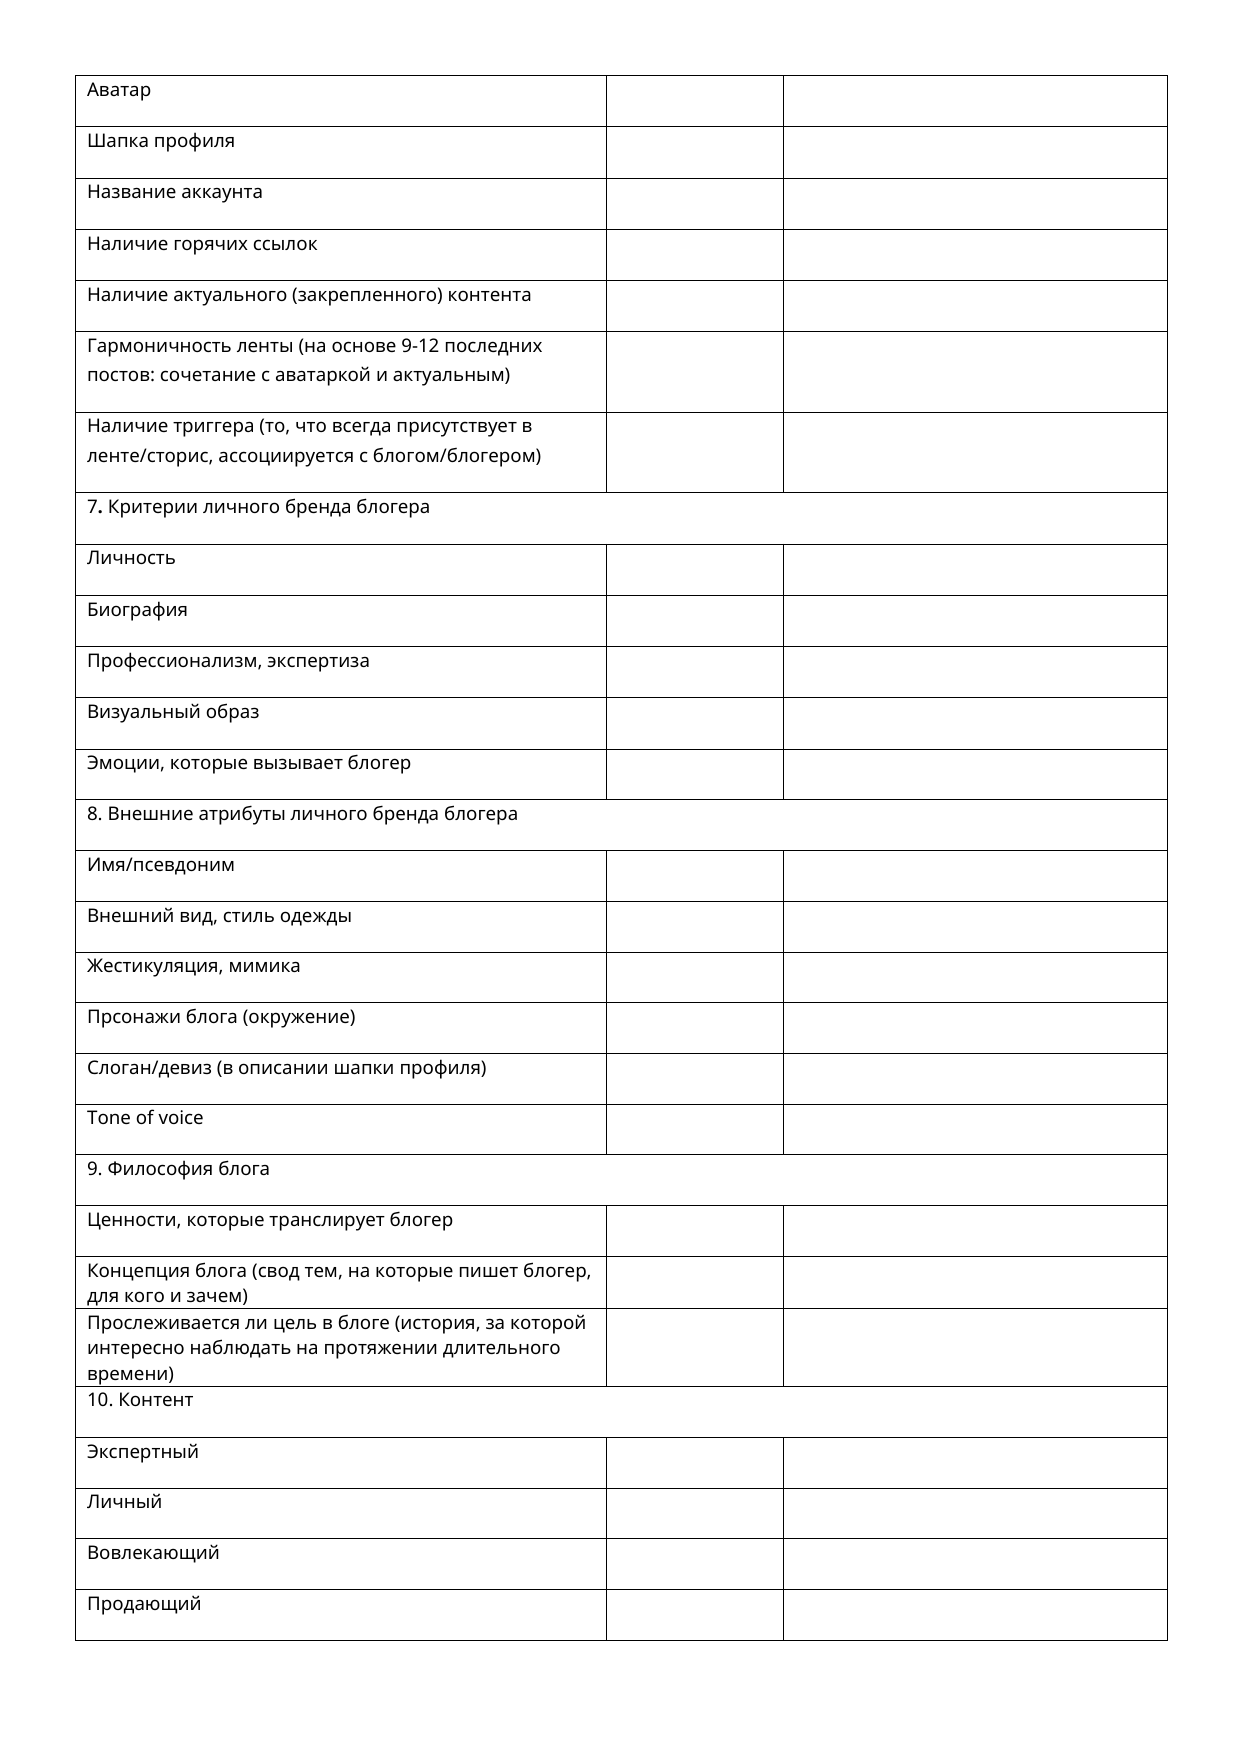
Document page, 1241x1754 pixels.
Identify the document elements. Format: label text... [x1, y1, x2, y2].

table_cell Эмоции, которые вызывает блогер [76, 750, 606, 799]
table_cell [784, 76, 1167, 126]
table_cell [784, 281, 1167, 331]
table_cell [784, 545, 1167, 595]
table_cell Продающий [76, 1590, 606, 1639]
table_cell [784, 127, 1167, 177]
table_cell [607, 545, 783, 595]
table_cell 10. Контент [76, 1387, 1167, 1437]
table_cell [784, 851, 1167, 901]
table_cell [784, 953, 1167, 1002]
table_cell Шапка профиля [76, 127, 606, 177]
table_cell [607, 76, 783, 126]
table_cell [784, 332, 1167, 412]
table_cell [607, 1539, 783, 1589]
table_cell [607, 902, 783, 952]
table_cell [784, 230, 1167, 280]
table_cell Тone of voice [76, 1105, 606, 1154]
table_cell [607, 332, 783, 412]
table_cell [607, 1590, 783, 1639]
table_cell [607, 1054, 783, 1103]
table_cell [607, 281, 783, 331]
table_cell [784, 750, 1167, 799]
table_cell Личный [76, 1489, 606, 1538]
table_cell Биография [76, 596, 606, 646]
table_cell Аватар [76, 76, 606, 126]
table_cell Ценности, которые транслирует блогер [76, 1206, 606, 1256]
table_cell [784, 1003, 1167, 1053]
table_cell [784, 596, 1167, 646]
table_cell [607, 1206, 783, 1256]
table_cell Концепция блога (свод тем, на которые пишет блогер, для кого и зачем) [76, 1257, 606, 1308]
table_cell 8. Внешние атрибуты личного бренда блогера [76, 800, 1167, 850]
table_cell Имя/псевдоним [76, 851, 606, 901]
table_cell [607, 230, 783, 280]
table_cell Экспертный [76, 1438, 606, 1488]
table_cell Наличие горячих ссылок [76, 230, 606, 280]
table_cell [607, 1438, 783, 1488]
table_cell Внешний вид, стиль одежды [76, 902, 606, 952]
table_cell Прсонажи блога (окружение) [76, 1003, 606, 1053]
table_cell [784, 1590, 1167, 1639]
table_cell [784, 1309, 1167, 1386]
table_cell 7. Критерии личного бренда блогера [76, 493, 1167, 543]
table_cell Личность [76, 545, 606, 595]
table_cell [607, 953, 783, 1002]
table_cell [607, 851, 783, 901]
table_cell [607, 1257, 783, 1308]
table_cell [607, 750, 783, 799]
table_cell Прослеживается ли цель в блоге (история, за которой интересно наблюдать на протяжении длительного времени) [76, 1309, 606, 1386]
table_cell [607, 413, 783, 492]
table_cell [784, 179, 1167, 229]
table_cell Вовлекающий [76, 1539, 606, 1589]
table_cell [607, 698, 783, 748]
table_cell Название аккаунта [76, 179, 606, 229]
table_cell Профессионализм, экспертиза [76, 647, 606, 697]
table_cell [784, 1257, 1167, 1308]
table_cell [784, 1054, 1167, 1103]
table_cell [784, 1206, 1167, 1256]
table_cell 9. Философия блога [76, 1155, 1167, 1205]
table_cell [607, 179, 783, 229]
table_cell [784, 413, 1167, 492]
table_cell Гармоничность ленты (на основе 9-12 последних постов: сочетание с аватаркой и актуальным) [76, 332, 606, 412]
table_cell [607, 1489, 783, 1538]
table_cell [607, 647, 783, 697]
table_cell Слоган/девиз (в описании шапки профиля) [76, 1054, 606, 1103]
table_cell [784, 1438, 1167, 1488]
table_cell [784, 902, 1167, 952]
table_cell [607, 127, 783, 177]
table_cell Визуальный образ [76, 698, 606, 748]
table_cell [784, 1105, 1167, 1154]
table_cell [607, 1105, 783, 1154]
table_cell Жестикуляция, мимика [76, 953, 606, 1002]
table_cell [784, 647, 1167, 697]
table_cell [784, 1489, 1167, 1538]
table_cell [607, 1003, 783, 1053]
table_cell Наличие актуального (закрепленного) контента [76, 281, 606, 331]
table_cell [607, 1309, 783, 1386]
table_cell Наличие триггера (то, что всегда присутствует в ленте/сторис, ассоциируется с блогом/блогером) [76, 413, 606, 492]
table_cell [607, 596, 783, 646]
table_cell [784, 1539, 1167, 1589]
table_cell [784, 698, 1167, 748]
